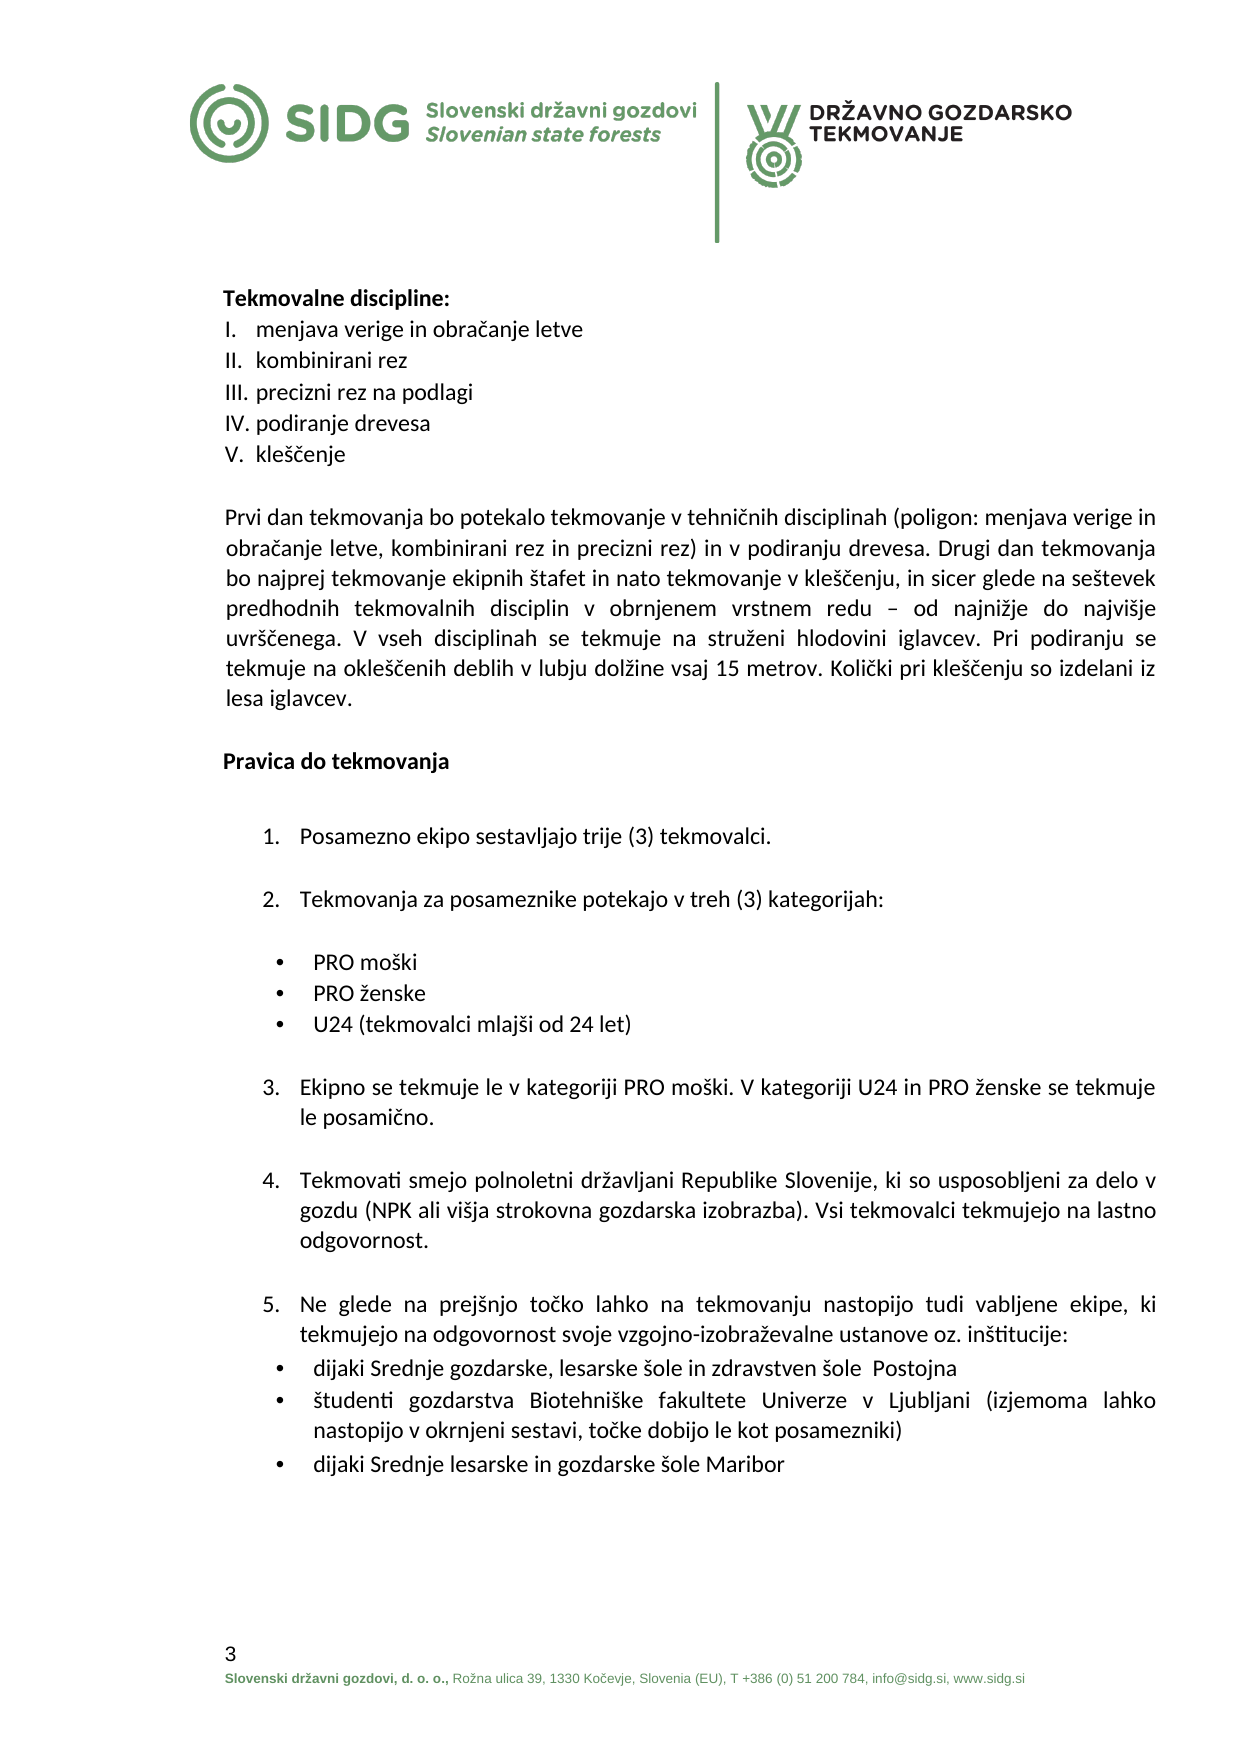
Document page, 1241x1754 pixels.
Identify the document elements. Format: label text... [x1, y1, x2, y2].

list kleščenje [224, 439, 1157, 469]
list kombinirani rez [224, 346, 1157, 375]
list študenti gozdarstva Biotehniške fakultete Univerze v Ljubljani (izjemoma lahko nastopijo v okrnjeni sestavi, točke dobijo le kot posamezniki) [276, 1385, 1157, 1444]
list menjava verige in obračanje letve [224, 314, 1157, 343]
list Ne glede na prejšnjo točko lahko na tekmovanju nastopijo tudi vabljene ekipe, ki tekmujejo na odgovornost svoje vzgojno-izobraževalne ustanove oz. inštitucije: [262, 1289, 1157, 1349]
list Posamezno ekipo sestavljajo trije (3) tekmovalci. [262, 821, 1157, 851]
list Ekipno se tekmuje le v kategoriji PRO moški. V kategoriji U24 in PRO ženske se tekmuje le posamično. [262, 1072, 1157, 1131]
list U24 (tekmovalci mlajši od 24 let) [276, 1009, 1157, 1039]
list PRO moški [276, 947, 1157, 976]
list precizni rez na podlagi [224, 377, 1157, 406]
list podiranje drevesa [224, 408, 1157, 437]
list dijaki Srednje lesarske in gozdarske šole Maribor [276, 1449, 1157, 1479]
list PRO ženske [276, 978, 1157, 1007]
subtitle Pravica do tekmovanja [223, 746, 1157, 775]
list dijaki Srednje gozdarske, lesarske šole in zdravstven šole Postojna [276, 1353, 1157, 1383]
list Tekmovanja za posameznike potekajo v treh (3) kategorijah: [262, 884, 1157, 913]
list Tekmovati smejo polnoletni državljani Republike Slovenije, ki so usposobljeni za delo v gozdu (NPK ali višja strokovna gozdarska izobrazba). Vsi tekmovalci tekmujejo na lastno odgovornost. [262, 1165, 1157, 1254]
text Prvi dan tekmovanja bo potekalo tekmovanje v tehničnih disciplinah (poligon: menjava verige in obračanje letve, kombinirani rez in precizni rez) in v podiranju drevesa. Drugi dan tekmovanja bo najprej tekmovanje ekipnih štafet in nato tekmovanje v kleščenju, in sicer glede na seštevek predhodnih tekmovalnih disciplin v obrnjenem vrstnem redu – od najnižje do najvišje uvrščenega. V vseh disciplinah se tekmuje na struženi hlodovini iglavcev. Pri podiranju se tekmuje na okleščenih deblih v lubju dolžine vsaj 15 metrov. Količki pri kleščenju so izdelani iz lesa iglavcev. [224, 502, 1157, 712]
text Tekmovalne discipline: [223, 283, 1157, 313]
